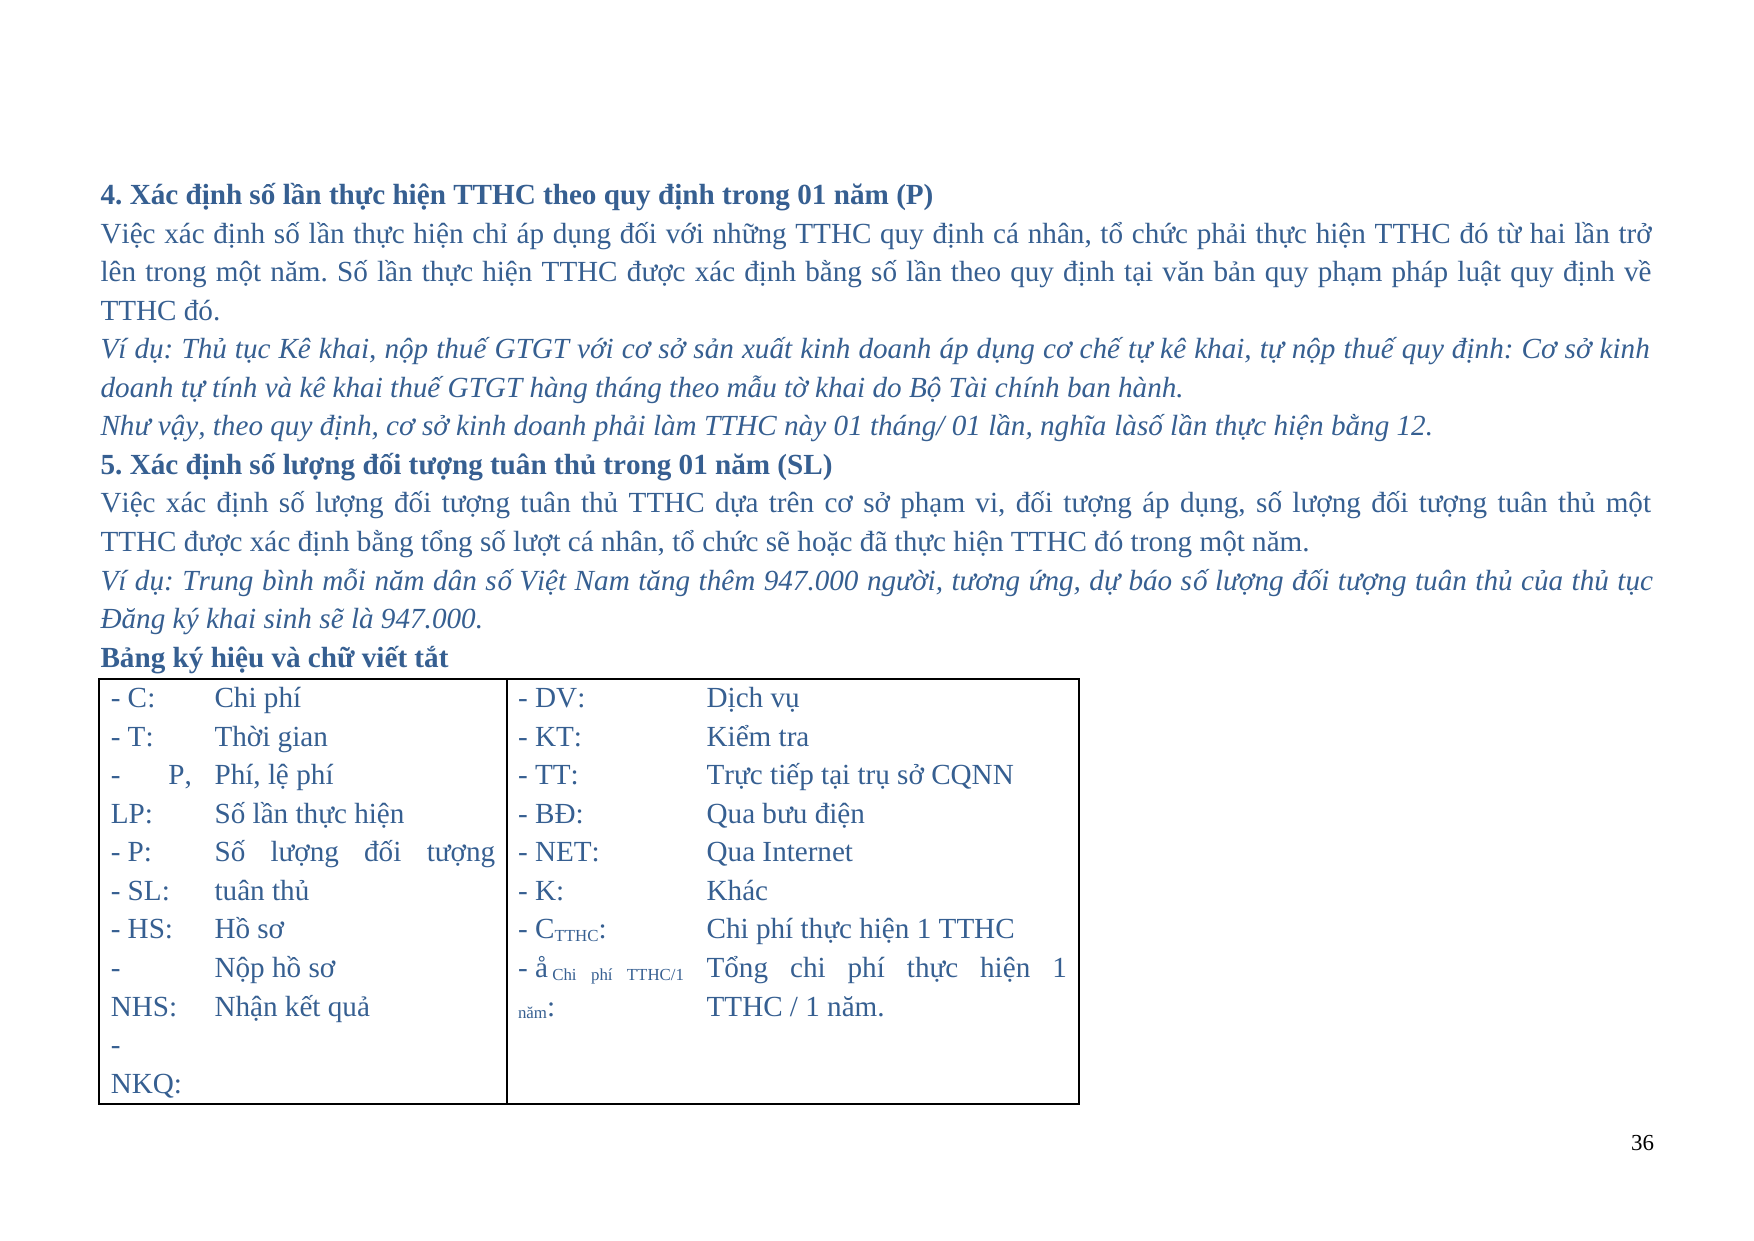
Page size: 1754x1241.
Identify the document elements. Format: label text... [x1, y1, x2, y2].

text Việc xác định số lượng đối tượng tuân thủ TTHC dựa trên cơ sở phạm vi, đối tượng áp dụng, số lượng đối tượng tuân thủ một TTHC được xác định bằng tổng số lượt cá nhân, tổ chức sẽ hoặc đã thực hiện TTHC đó trong một năm. [100, 486, 1653, 558]
text Ví dụ: Trung bình mỗi năm dân số Việt Nam tăng thêm 947.000 người, tương ứng, dự báo số lượng đối tượng tuân thủ của thủ tục Đăng ký khai sinh sẽ là 947.000. [100, 563, 1653, 635]
table_header Dịch vụ Kiểm tra Trực tiếp tại trụ sở CQNN Qua bưu điện Qua Internet Khác Chi phí thực hiện 1 TTHC Tổng chi phí thực hiện 1 TTHC / 1 năm. [695, 680, 1078, 1103]
text 4. Xác định số lần thực hiện TTHC theo quy định trong 01 năm (P) [100, 177, 1653, 211]
text Như vậy, theo quy định, cơ sở kinh doanh phải làm TTHC này 01 tháng/ 01 lần, nghĩa làsố lần thực hiện bằng 12. [100, 408, 1653, 442]
text Ví dụ: Thủ tục Kê khai, nộp thuế GTGT với cơ sở sản xuất kinh doanh áp dụng cơ chế tự kê khai, tự nộp thuế quy định: Cơ sở kinh doanh tự tính và kê khai thuế GTGT hàng tháng theo mẫu tờ khai do Bộ Tài chính ban hành. [100, 331, 1653, 403]
table_header Chi phí Thời gian Phí, lệ phí Số lần thực hiện Số lượng đối tượng tuân thủ Hồ sơ Nộp hồ sơ Nhận kết quả [203, 680, 506, 1103]
table_header - C: - T: - P, LP: - P: - SL: - HS: - NHS: - NKQ: [100, 680, 203, 1103]
text Bảng ký hiệu và chữ viết tắt [100, 640, 1653, 673]
table_header - DV: - KT: - TT: - BĐ: - NET: - K: - CTTHC: - å Chi phí TTHC/1 năm: [508, 680, 695, 1103]
text Việc xác định số lần thực hiện chỉ áp dụng đối với những TTHC quy định cá nhân, tổ chức phải thực hiện TTHC đó từ hai lần trở lên trong một năm. Số lần thực hiện TTHC được xác định bằng số lần theo quy định tại văn bản quy phạm pháp luật quy định về TTHC đó. [100, 216, 1653, 326]
text 5. Xác định số lượng đối tượng tuân thủ trong 01 năm (SL) [100, 447, 1653, 481]
